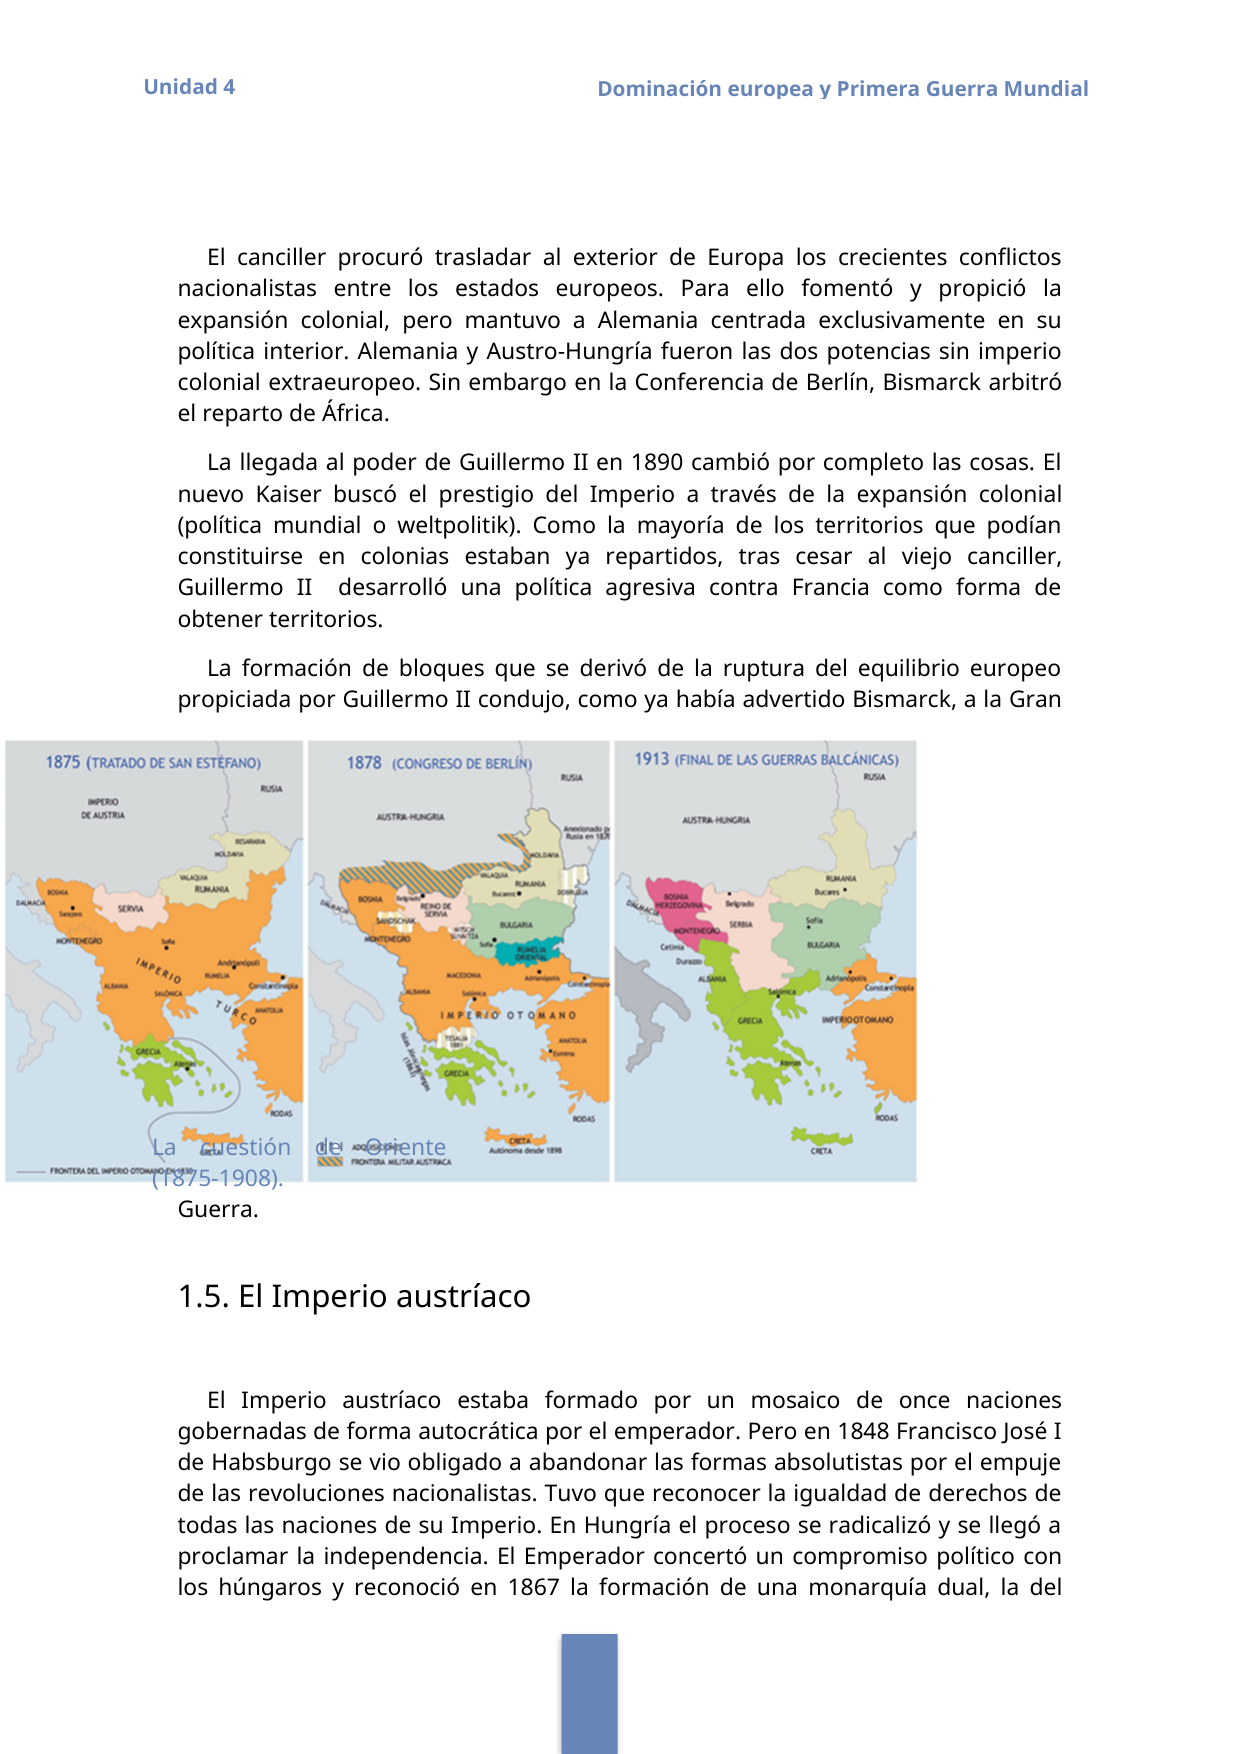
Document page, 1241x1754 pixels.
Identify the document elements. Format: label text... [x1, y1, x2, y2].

text 1.5. El Imperio austríaco [177, 1274, 1063, 1317]
text El canciller procuró trasladar al exterior de Europa los crecientes conflictos nacionalistas entre los estados europeos. Para ello fomentó y propició la expansión colonial, pero mantuvo a Alemania centrada exclusivamente en su política interior. Alemania y Austro-Hungría fueron las dos potencias sin imperio colonial extraeuropeo. Sin embargo en la Conferencia de Berlín, Bismarck arbitró el reparto de África. [177, 241, 1063, 428]
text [177, 1384, 1063, 1602]
text La cuestión de Oriente (1875-1908). [152, 1131, 447, 1193]
text La llegada al poder de Guillermo II en 1890 cambió por completo las cosas. El nuevo Kaiser buscó el prestigio del Imperio a través de la expansión colonial (política mundial o weltpolitik). Como la mayoría de los territorios que podían constituirse en colonias estaban ya repartidos, tras cesar al viejo canciller, Guillermo II desarrolló una política agresiva contra Francia como forma de obtener territorios. [177, 446, 1063, 634]
picture [0, 734, 922, 1188]
